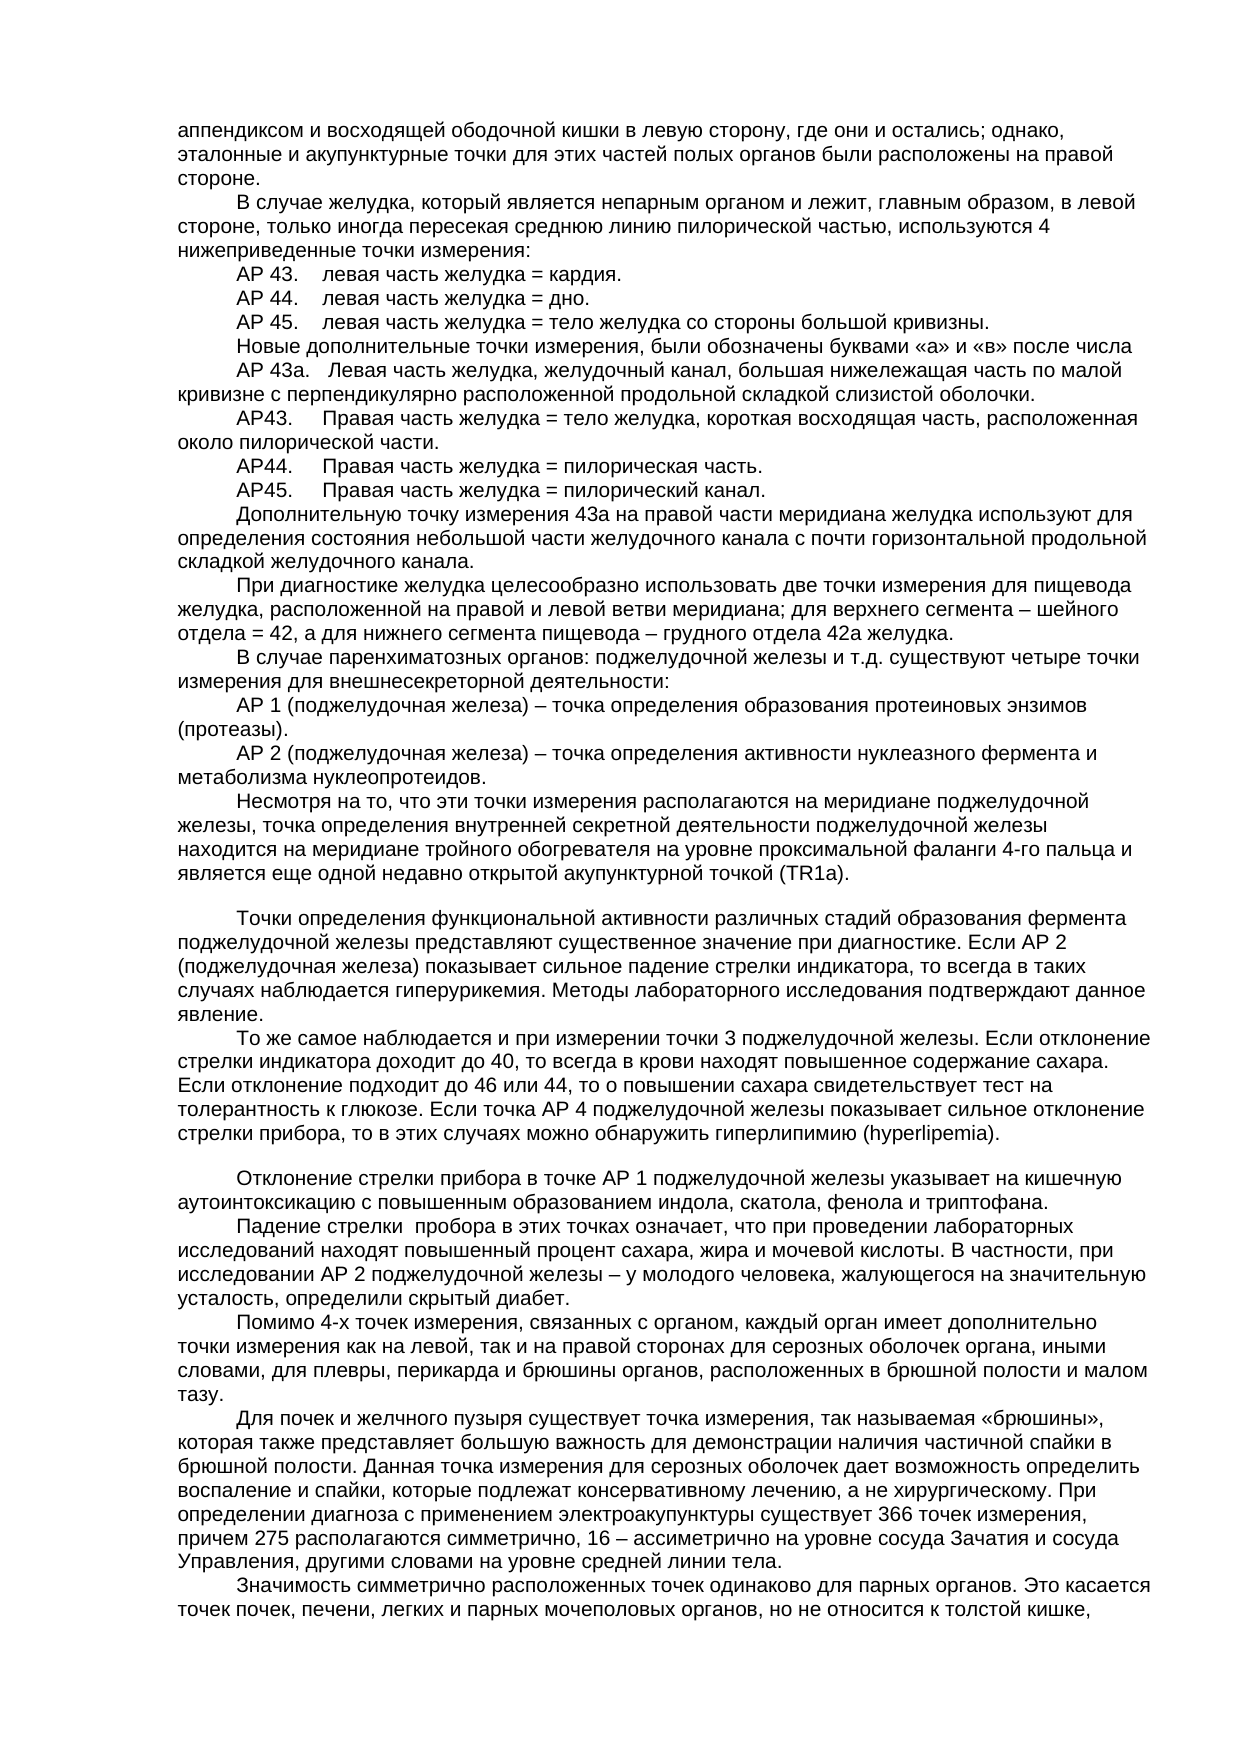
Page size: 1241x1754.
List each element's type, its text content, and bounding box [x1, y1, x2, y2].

text АР43. Правая часть желудка = тело желудка, короткая восходящая часть, расположенная около пилорической части. [177, 406, 1152, 453]
text АР 2 (поджелудочная железа) – точка определения активности нуклеазного фермента и метаболизма нуклеопротеидов. [177, 741, 1152, 789]
text В случае желудка, который является непарным органом и лежит, главным образом, в левой стороне, только иногда пересекая среднюю линию пилорической частью, используются 4 нижеприведенные точки измерения: [177, 190, 1152, 262]
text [177, 1573, 1152, 1621]
text Падение стрелки пробора в этих точках означает, что при проведении лабораторных исследований находят повышенный процент сахара, жира и мочевой кислоты. В частности, при исследовании АР 2 поджелудочной железы – у молодого человека, жалующегося на значительную усталость, определили скрытый диабет. [177, 1214, 1152, 1310]
text То же самое наблюдается и при измерении точки 3 поджелудочной железы. Если отклонение стрелки индикатора доходит до 40, то всегда в крови находят повышенное содержание сахара. Если отклонение подходит до 46 или 44, то о повышении сахара свидетельствует тест на толерантность к глюкозе. Если точка АР 4 поджелудочной железы показывает сильное отклонение стрелки прибора, то в этих случаях можно обнаружить гиперлипимию (hyperlipemia). [177, 1025, 1152, 1145]
text Отклонение стрелки прибора в точке АР 1 поджелудочной железы указывает на кишечную аутоинтоксикацию с повышенным образованием индола, скатола, фенола и триптофана. [177, 1166, 1152, 1214]
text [177, 118, 1152, 190]
text АР 1 (поджелудочная железа) – точка определения образования протеиновых энзимов (протеазы). [177, 693, 1152, 741]
text АР44. Правая часть желудка = пилорическая часть. [177, 453, 1152, 477]
text Помимо 4-х точек измерения, связанных с органом, каждый орган имеет дополнительно точки измерения как на левой, так и на правой сторонах для серозных оболочек органа, иными словами, для плевры, перикарда и брюшины органов, расположенных в брюшной полости и малом тазу. [177, 1310, 1152, 1406]
text Дополнительную точку измерения 43а на правой части меридиана желудка используют для определения состояния небольшой части желудочного канала с почти горизонтальной продольной складкой желудочного канала. [177, 501, 1152, 573]
text Для почек и желчного пузыря существует точка измерения, так называемая «брюшины», которая также представляет большую важность для демонстрации наличия частичной спайки в брюшной полости. Данная точка измерения для серозных оболочек дает возможность определить воспаление и спайки, которые подлежат консервативному лечению, а не хирургическому. При определении диагноза с применением электроакупунктуры существует 366 точек измерения, причем 275 располагаются симметрично, 16 – ассиметрично на уровне сосуда Зачатия и сосуда Управления, другими словами на уровне средней линии тела. [177, 1406, 1152, 1573]
text АР 43. левая часть желудка = кардия. [177, 262, 1152, 286]
text АР 44. левая часть желудка = дно. [177, 286, 1152, 310]
text АР 45. левая часть желудка = тело желудка со стороны большой кривизны. [177, 310, 1152, 334]
text Несмотря на то, что эти точки измерения располагаются на меридиане поджелудочной железы, точка определения внутренней секретной деятельности поджелудочной железы находится на меридиане тройного обогревателя на уровне проксимальной фаланги 4-го пальца и является еще одной недавно открытой акупунктурной точкой (TR1a). [177, 789, 1152, 885]
text Точки определения функциональной активности различных стадий образования фермента поджелудочной железы представляют существенное значение при диагностике. Если АР 2 (поджелудочная железа) показывает сильное падение стрелки индикатора, то всегда в таких случаях наблюдается гиперурикемия. Методы лабораторного исследования подтверждают данное явление. [177, 906, 1152, 1025]
text Новые дополнительные точки измерения, были обозначены буквами «а» и «в» после числа [177, 334, 1152, 358]
text АР45. Правая часть желудка = пилорический канал. [177, 477, 1152, 501]
text АР 43а. Левая часть желудка, желудочный канал, большая нижележащая часть по малой кривизне с перпендикулярно расположенной продольной складкой слизистой оболочки. [177, 358, 1152, 406]
text При диагностике желудка целесообразно использовать две точки измерения для пищевода желудка, расположенной на правой и левой ветви меридиана; для верхнего сегмента – шейного отдела = 42, а для нижнего сегмента пищевода – грудного отдела 42а желудка. [177, 573, 1152, 645]
text В случае паренхиматозных органов: поджелудочной железы и т.д. существуют четыре точки измерения для внешнесекреторной деятельности: [177, 645, 1152, 693]
